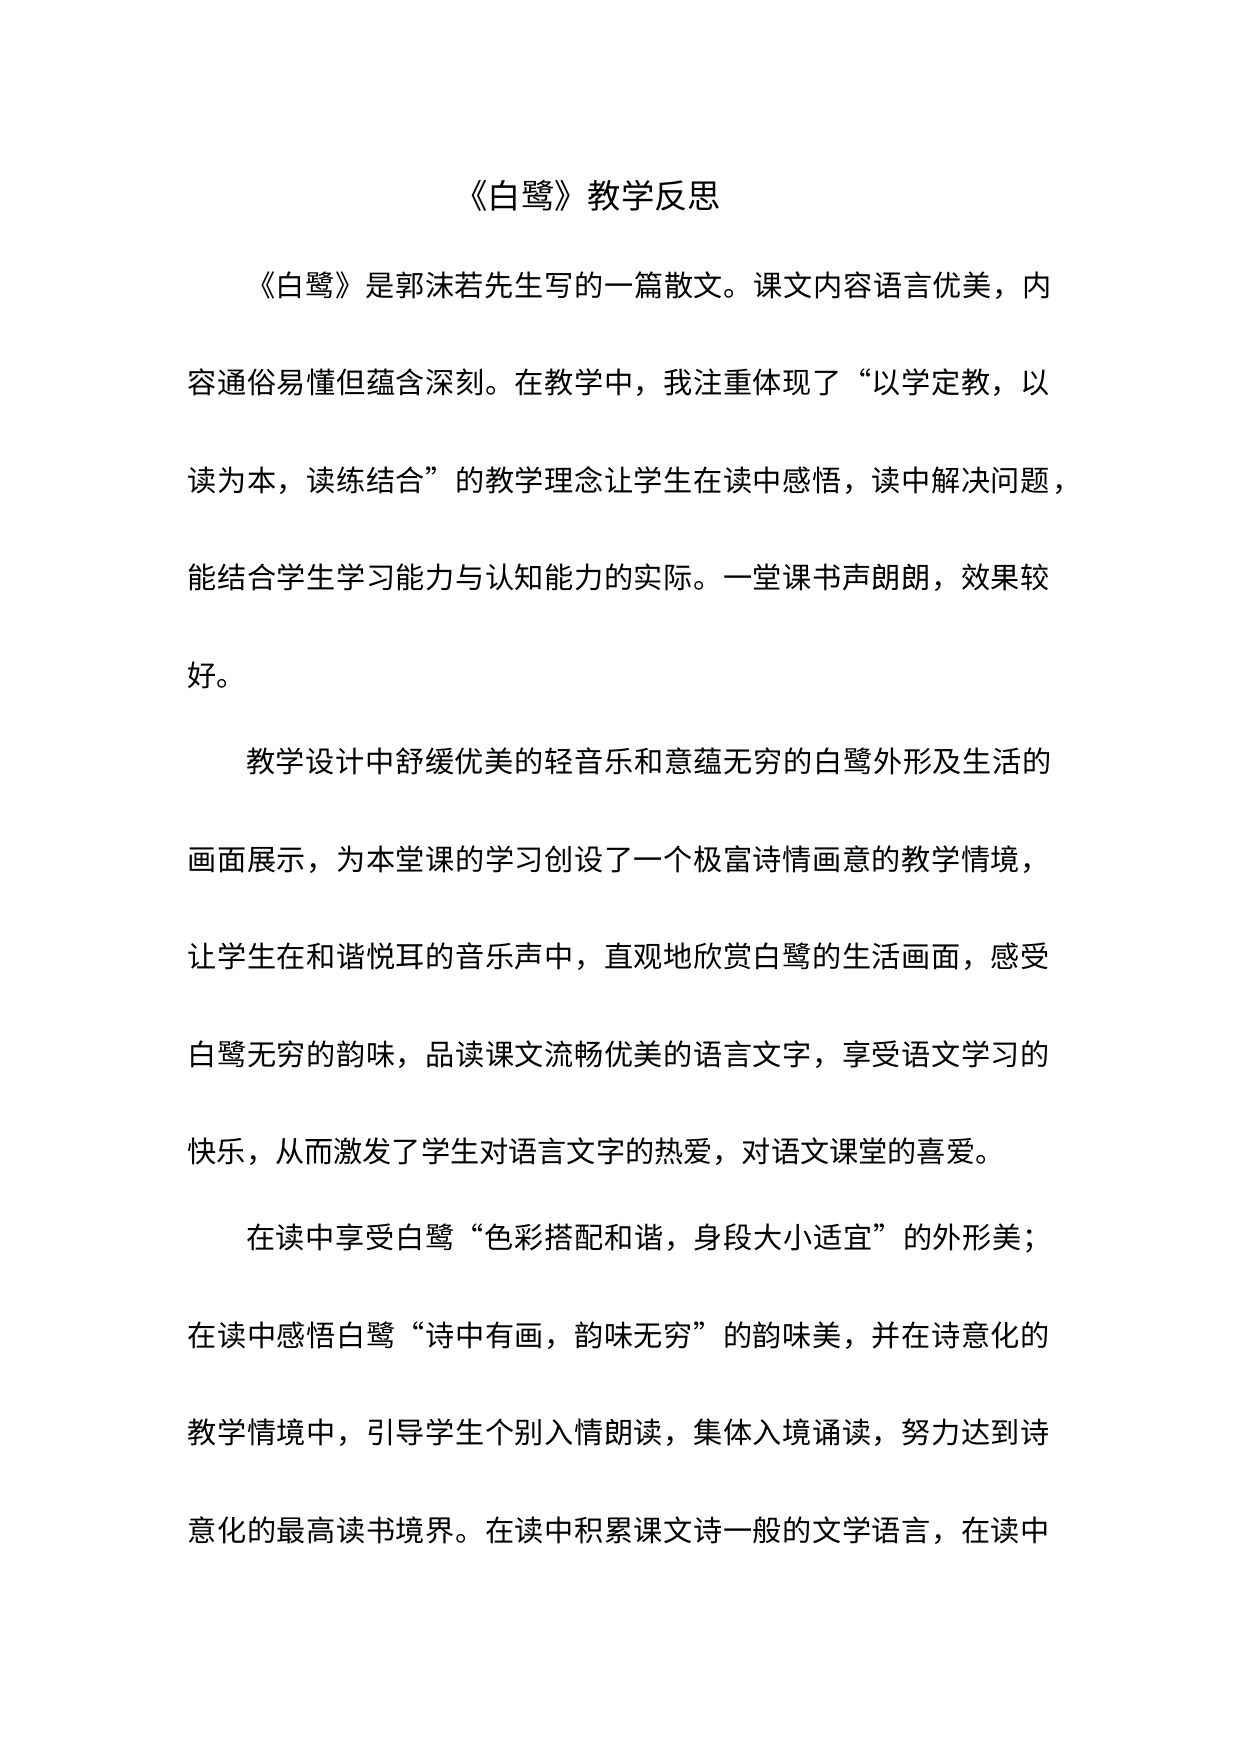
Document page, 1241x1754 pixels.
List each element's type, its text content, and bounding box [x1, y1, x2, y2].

text 教学设计中舒缓优美的轻音乐和意蕴无穷的白鹭外形及生活的画面展示，为本堂课的学习创设了一个极富诗情画意的教学情境，让学生在和谐悦耳的音乐声中，直观地欣赏白鹭的生活画面，感受白鹭无穷的韵味，品读课文流畅优美的语言文字，享受语文学习的快乐，从而激发了学生对语言文字的热爱，对语文课堂的喜爱。 [187, 727, 1053, 1182]
text 《白鹭》是郭沫若先生写的一篇散文。课文内容语言优美，内容通俗易懂但蕴含深刻。在教学中，我注重体现了“以学定教，以读为本，读练结合”的教学理念让学生在读中感悟，读中解决问题，能结合学生学习能力与认知能力的实际。一堂课书声朗朗，效果较好。 [187, 251, 1053, 706]
text 《白鹭》教学反思 [187, 162, 1053, 227]
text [187, 1203, 1053, 1561]
